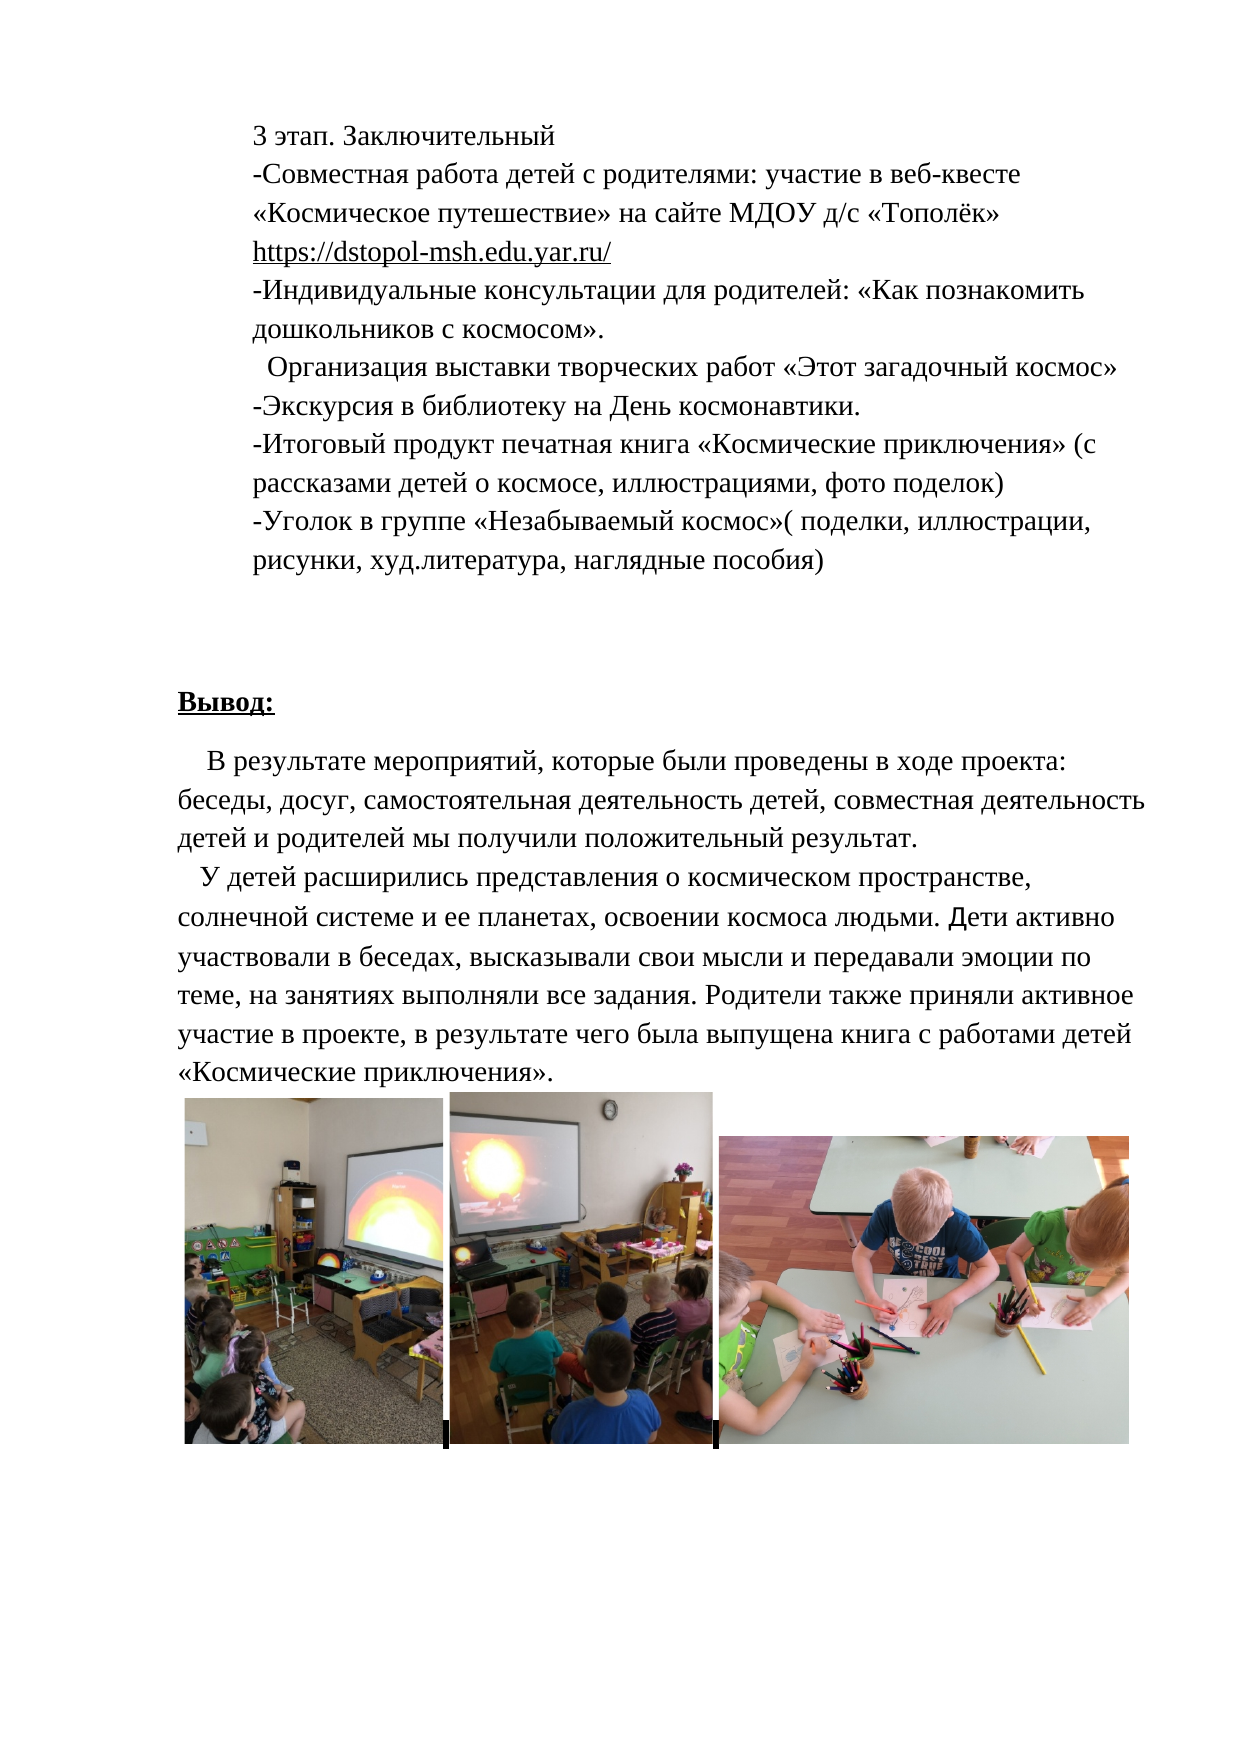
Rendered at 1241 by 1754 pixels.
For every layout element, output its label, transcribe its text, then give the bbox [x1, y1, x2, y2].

list -Уголок в группе «Незабываемый космос»( поделки, иллюстрации, рисунки, худ.литература, наглядные пособия) [252, 503, 1152, 576]
text Вывод: [177, 684, 1152, 718]
list -Индивидуальные консультации для родителей: «Как познакомить дошкольников с космосом». [252, 272, 1152, 344]
picture [184, 1098, 444, 1444]
list -Экскурсия в библиотеку на День космонавтики. [252, 388, 1152, 421]
picture [718, 1136, 1129, 1444]
list -Итоговый продукт печатная книга «Космические приключения» (с рассказами детей о космосе, иллюстрациями, фото поделок) [252, 426, 1152, 498]
text В результате мероприятий, которые были проведены в ходе проекта: беседы, досуг, самостоятельная деятельность детей, совместная деятельность детей и родителей мы получили положительный результат. У детей расширились представления о космическом пространстве, солнечной системе и ее планетах, освоении космоса людьми. Дети активно участвовали в беседах, высказывали свои мысли и передавали эмоции по теме, на занятиях выполняли все задания. Родители также приняли активное участие в проекте, в результате чего была выпущена книга с работами детей «Космические приключения». [177, 743, 1152, 1088]
list 3 этап. Заключительный [252, 118, 1152, 152]
list -Совместная работа детей с родителями: участие в веб-квесте «Космическое путешествие» на сайте МДОУ д/с «Тополёк» https://dstopol-msh.edu.yar.ru/ [252, 157, 1152, 267]
picture [449, 1092, 713, 1444]
list Организация выставки творческих работ «Этот загадочный космос» [252, 349, 1152, 383]
